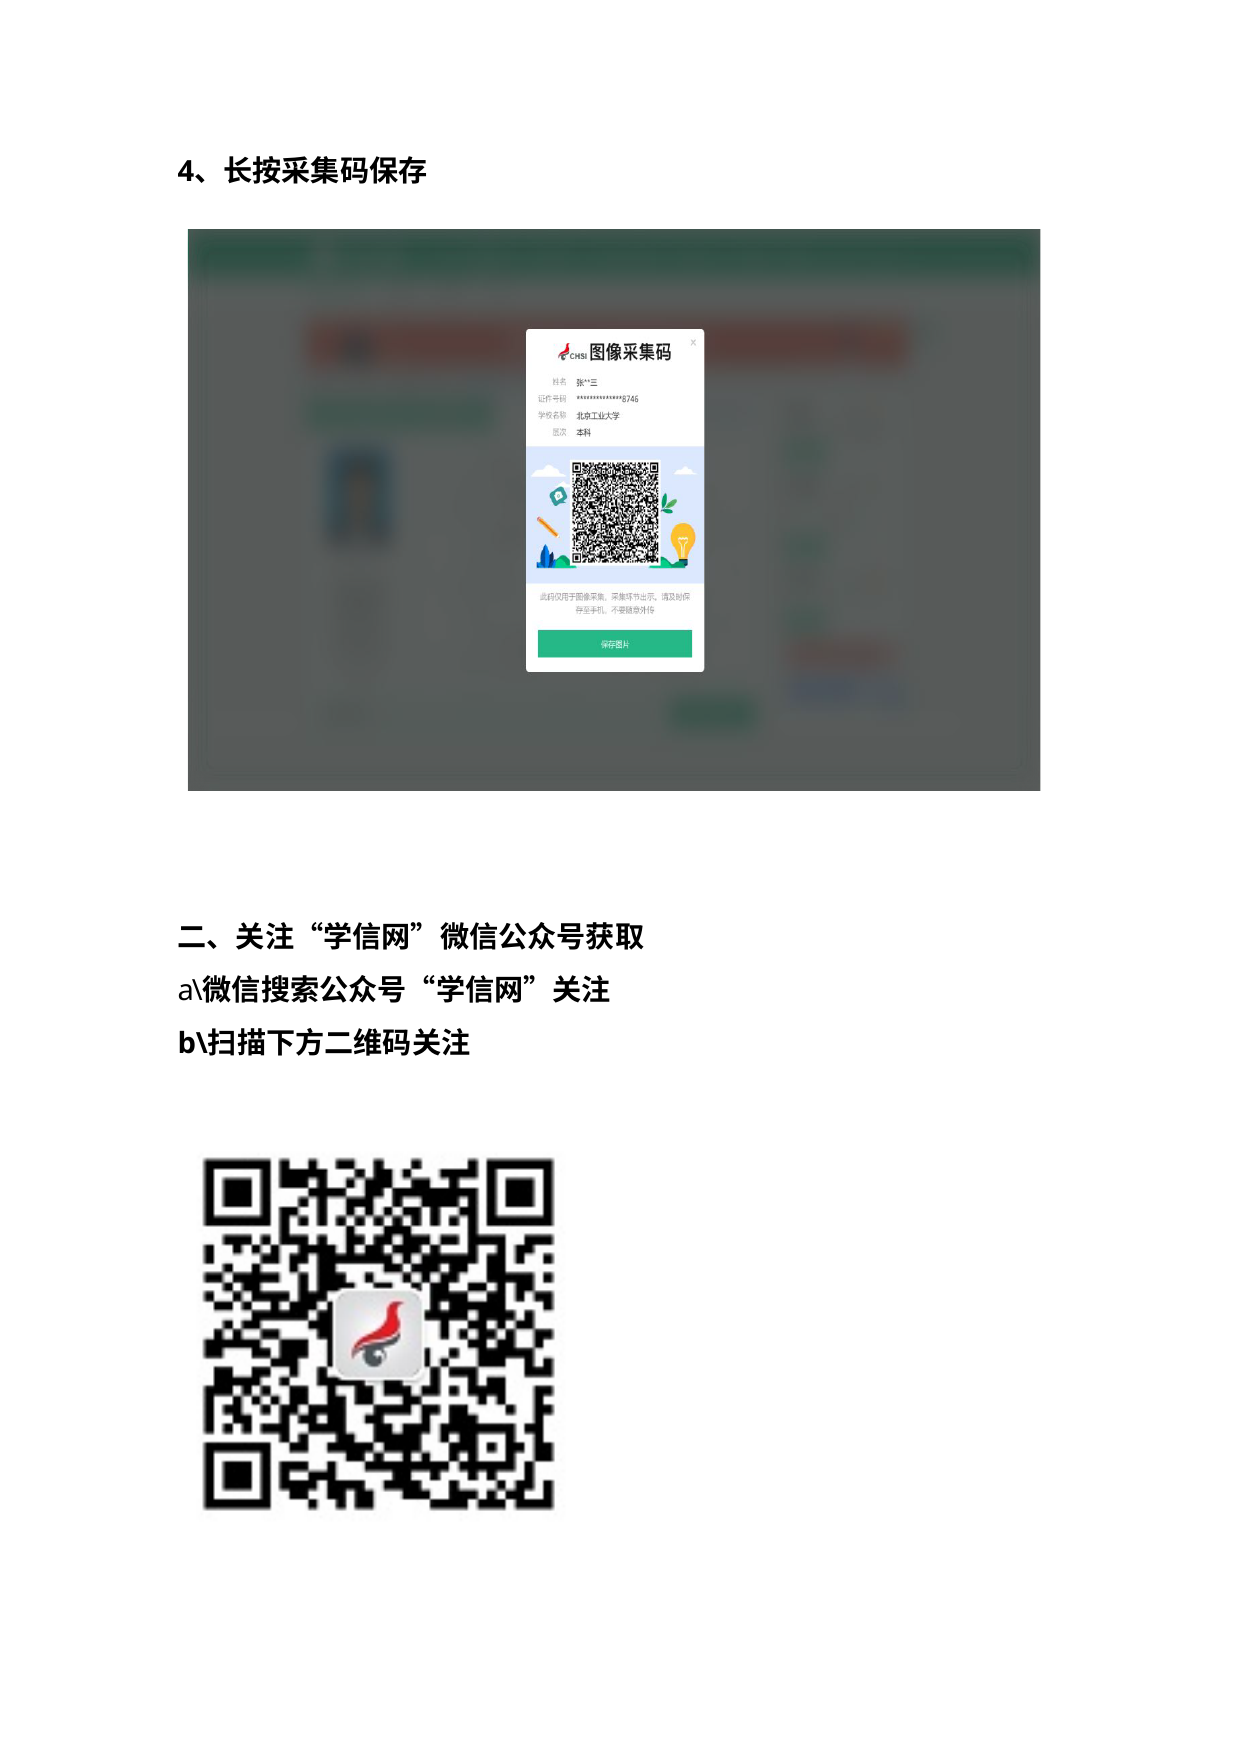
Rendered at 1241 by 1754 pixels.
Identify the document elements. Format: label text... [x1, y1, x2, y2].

picture [187, 229, 1041, 791]
subtitle 二、关注“学信网”微信公众号获取 [177, 904, 1063, 958]
subtitle a\微信搜索公众号“学信网”关注 [177, 958, 1063, 1011]
picture [177, 1132, 582, 1538]
text 4、长按采集码保存 [177, 148, 1063, 190]
subtitle b\扫描下方二维码关注 [177, 1011, 1063, 1064]
